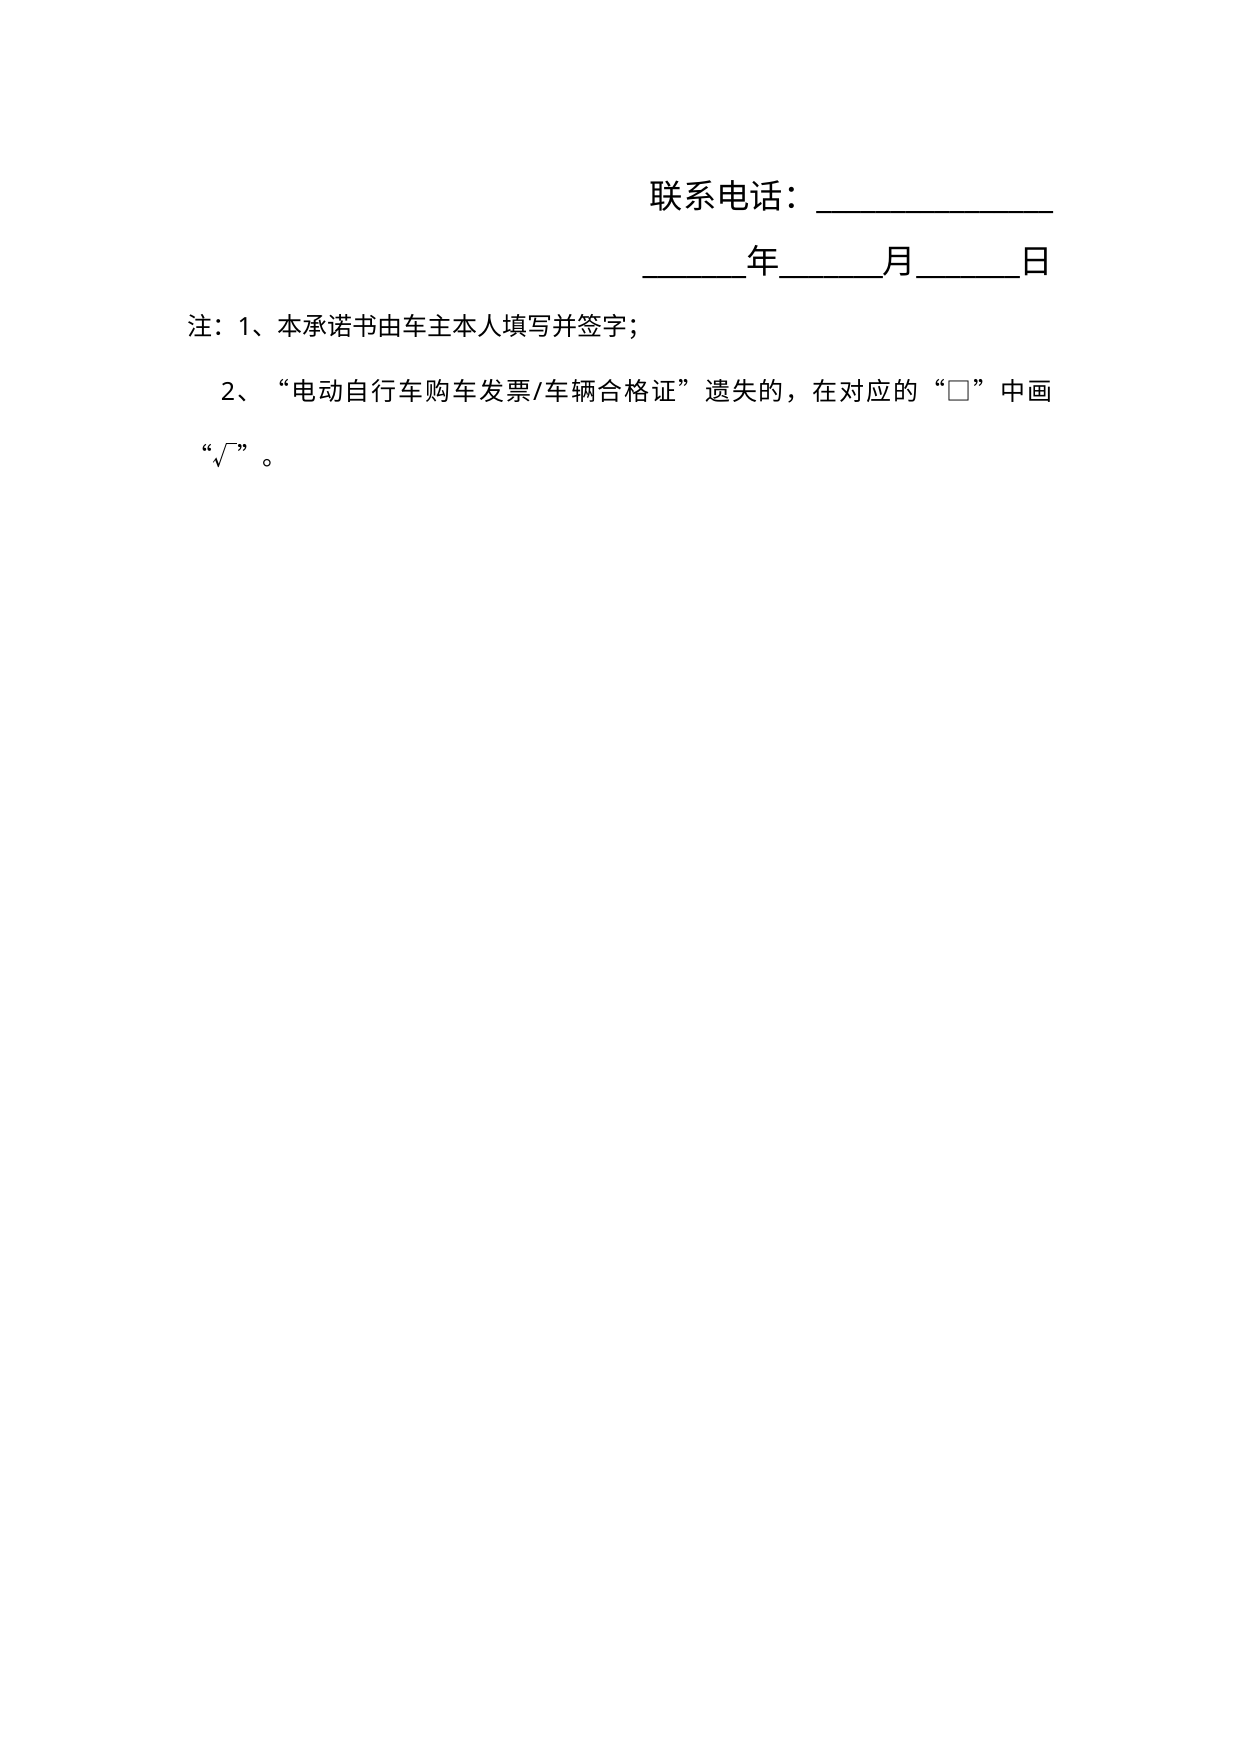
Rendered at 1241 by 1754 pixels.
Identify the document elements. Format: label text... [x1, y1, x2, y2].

text 注：1、本承诺书由车主本人填写并签字； [187, 292, 1053, 357]
text _______年_______月_______日 [187, 227, 1053, 292]
text 2、“电动自行车购车发票/车辆合格证”遗失的，在对应的“□”中画“√”。 [187, 357, 1053, 487]
text 联系电话：________________ [187, 162, 1053, 227]
